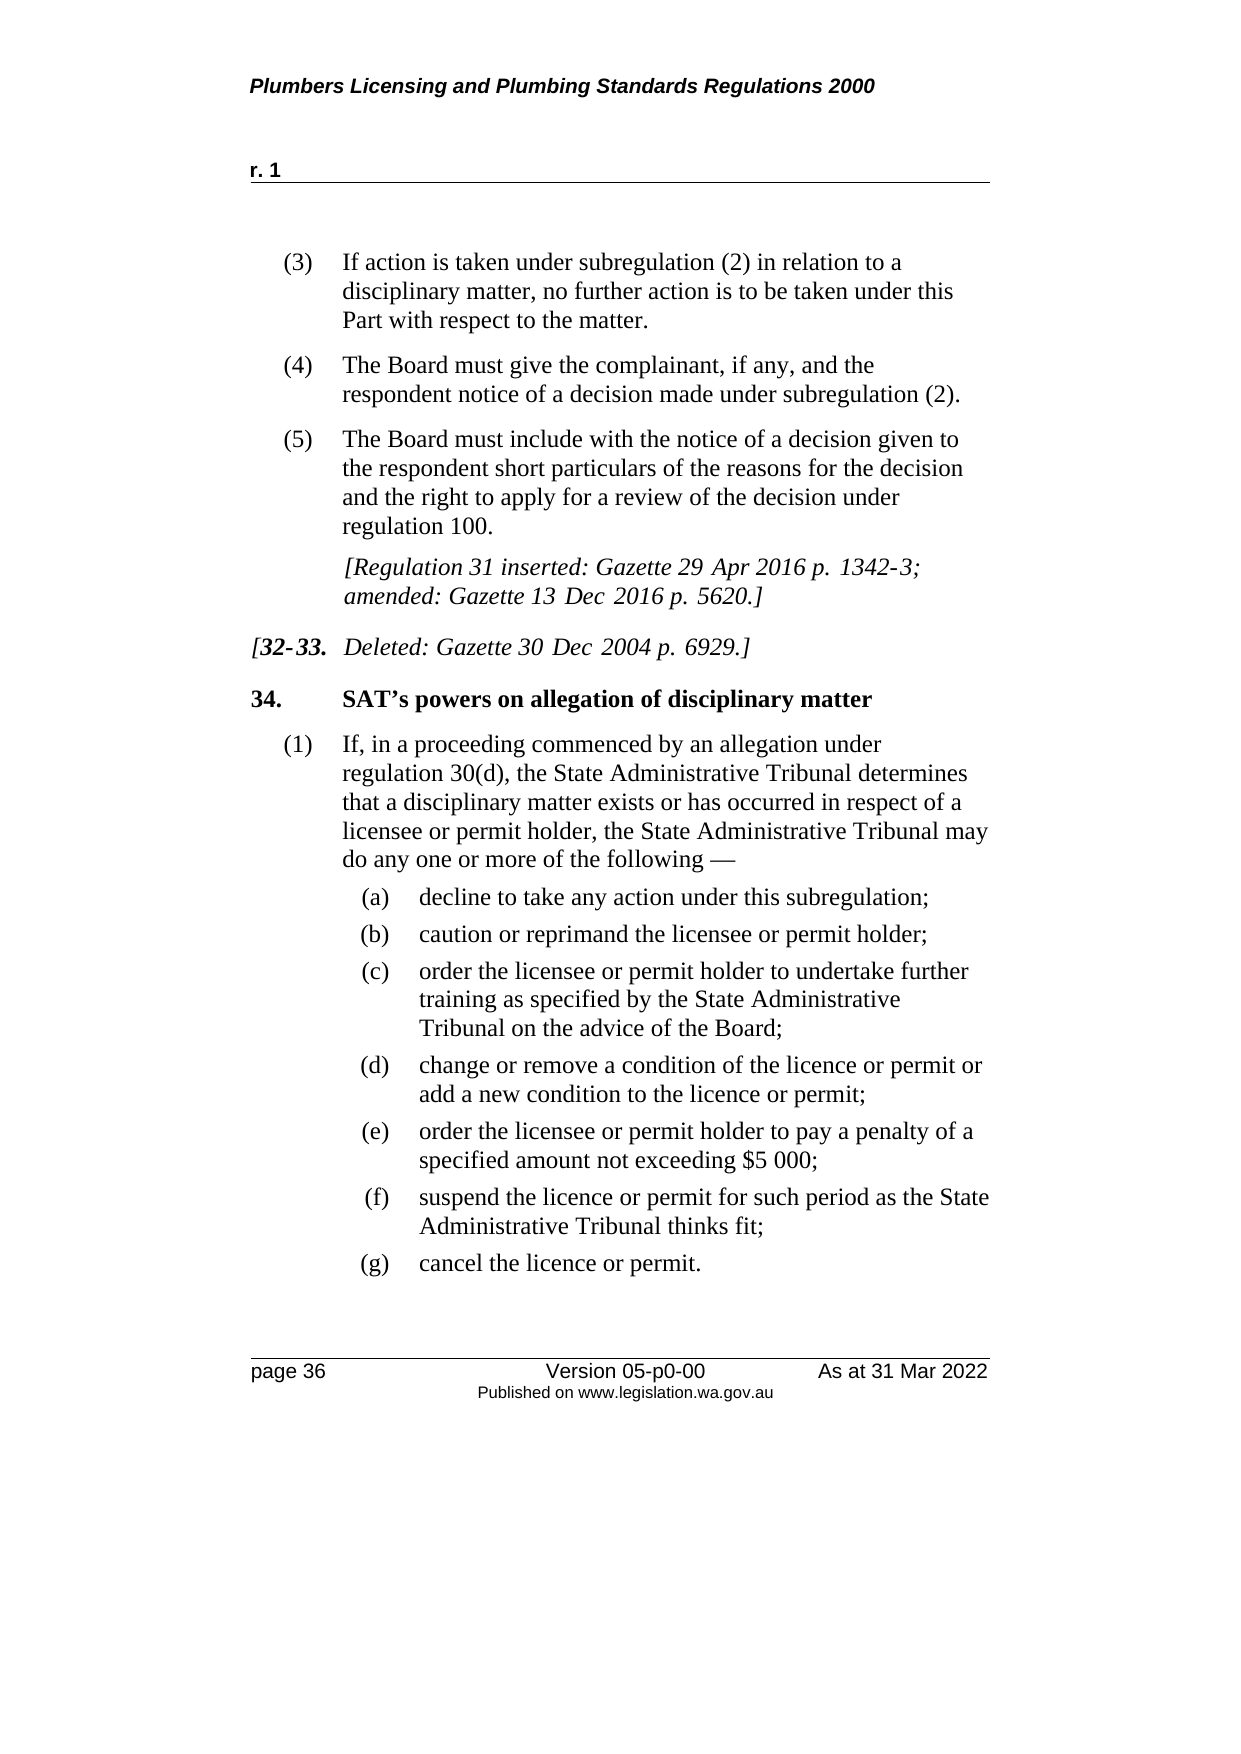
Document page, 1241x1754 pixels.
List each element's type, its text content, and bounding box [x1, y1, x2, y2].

text [32-33. Deleted: Gazette 30 Dec 2004 p. 6929.] [251, 632, 990, 661]
text [Regulation 31 inserted: Gazette 29 Apr 2016 p. 1342-3; amended: Gazette 13 Dec 2016 p. 5620.] [251, 552, 990, 609]
text (c) order the licensee or permit holder to undertake further training as specified by the State Administrative Tribunal on the advice of the Board; [251, 956, 990, 1042]
text (1) If, in a proceeding commenced by an allegation under regulation 30(d), the State Administrative Tribunal determines that a disciplinary matter exists or has occurred in respect of a licensee or permit holder, the State Administrative Tribunal may do any one or more of the following — [251, 729, 990, 873]
text (g) cancel the licence or permit. [251, 1248, 990, 1277]
text (4) The Board must give the complainant, if any, and the respondent notice of a decision made under subregulation (2). [251, 350, 990, 408]
text (b) caution or reprimand the licensee or permit holder; [251, 919, 990, 947]
text (a) decline to take any action under this subregulation; [251, 882, 990, 910]
text (e) order the licensee or permit holder to pay a penalty of a specified amount not exceeding $5 000; [251, 1116, 990, 1174]
text (3) If action is taken under subregulation (2) in relation to a disciplinary matter, no further action is to be taken under this Part with respect to the matter. [251, 247, 990, 334]
text (d) change or remove a condition of the licence or permit or add a new condition to the licence or permit; [251, 1050, 990, 1108]
text (f) suspend the licence or permit for such period as the State Administrative Tribunal thinks fit; [251, 1182, 990, 1239]
text (5) The Board must include with the notice of a decision given to the respondent short particulars of the reasons for the decision and the right to apply for a review of the decision under regulation 100. [251, 424, 990, 539]
subtitle 34. SAT’s powers on allegation of disciplinary matter [251, 684, 990, 713]
